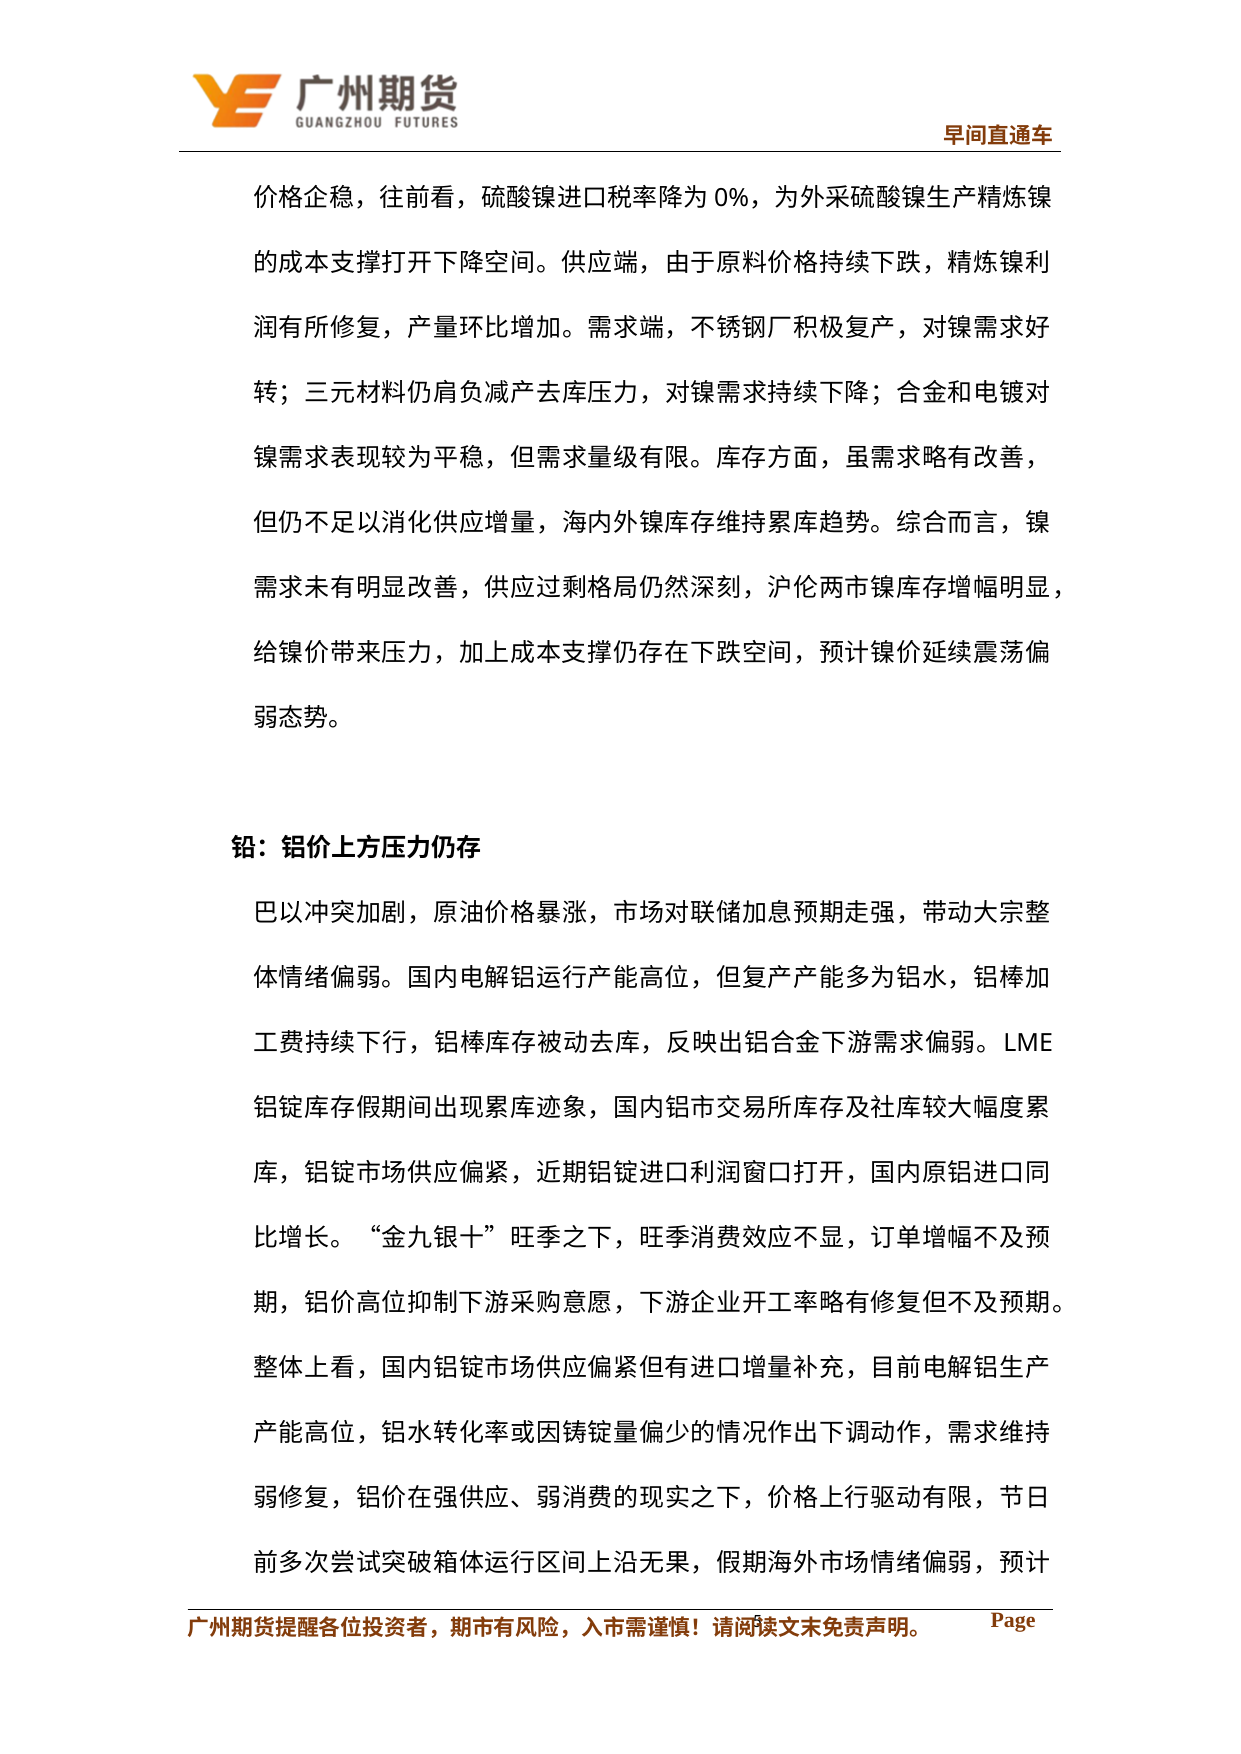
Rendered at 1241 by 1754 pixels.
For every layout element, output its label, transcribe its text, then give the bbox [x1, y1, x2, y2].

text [253, 163, 1053, 748]
text 铅：铝价上方压力仍存 [231, 813, 1053, 878]
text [253, 878, 1053, 1593]
picture [187, 61, 479, 139]
